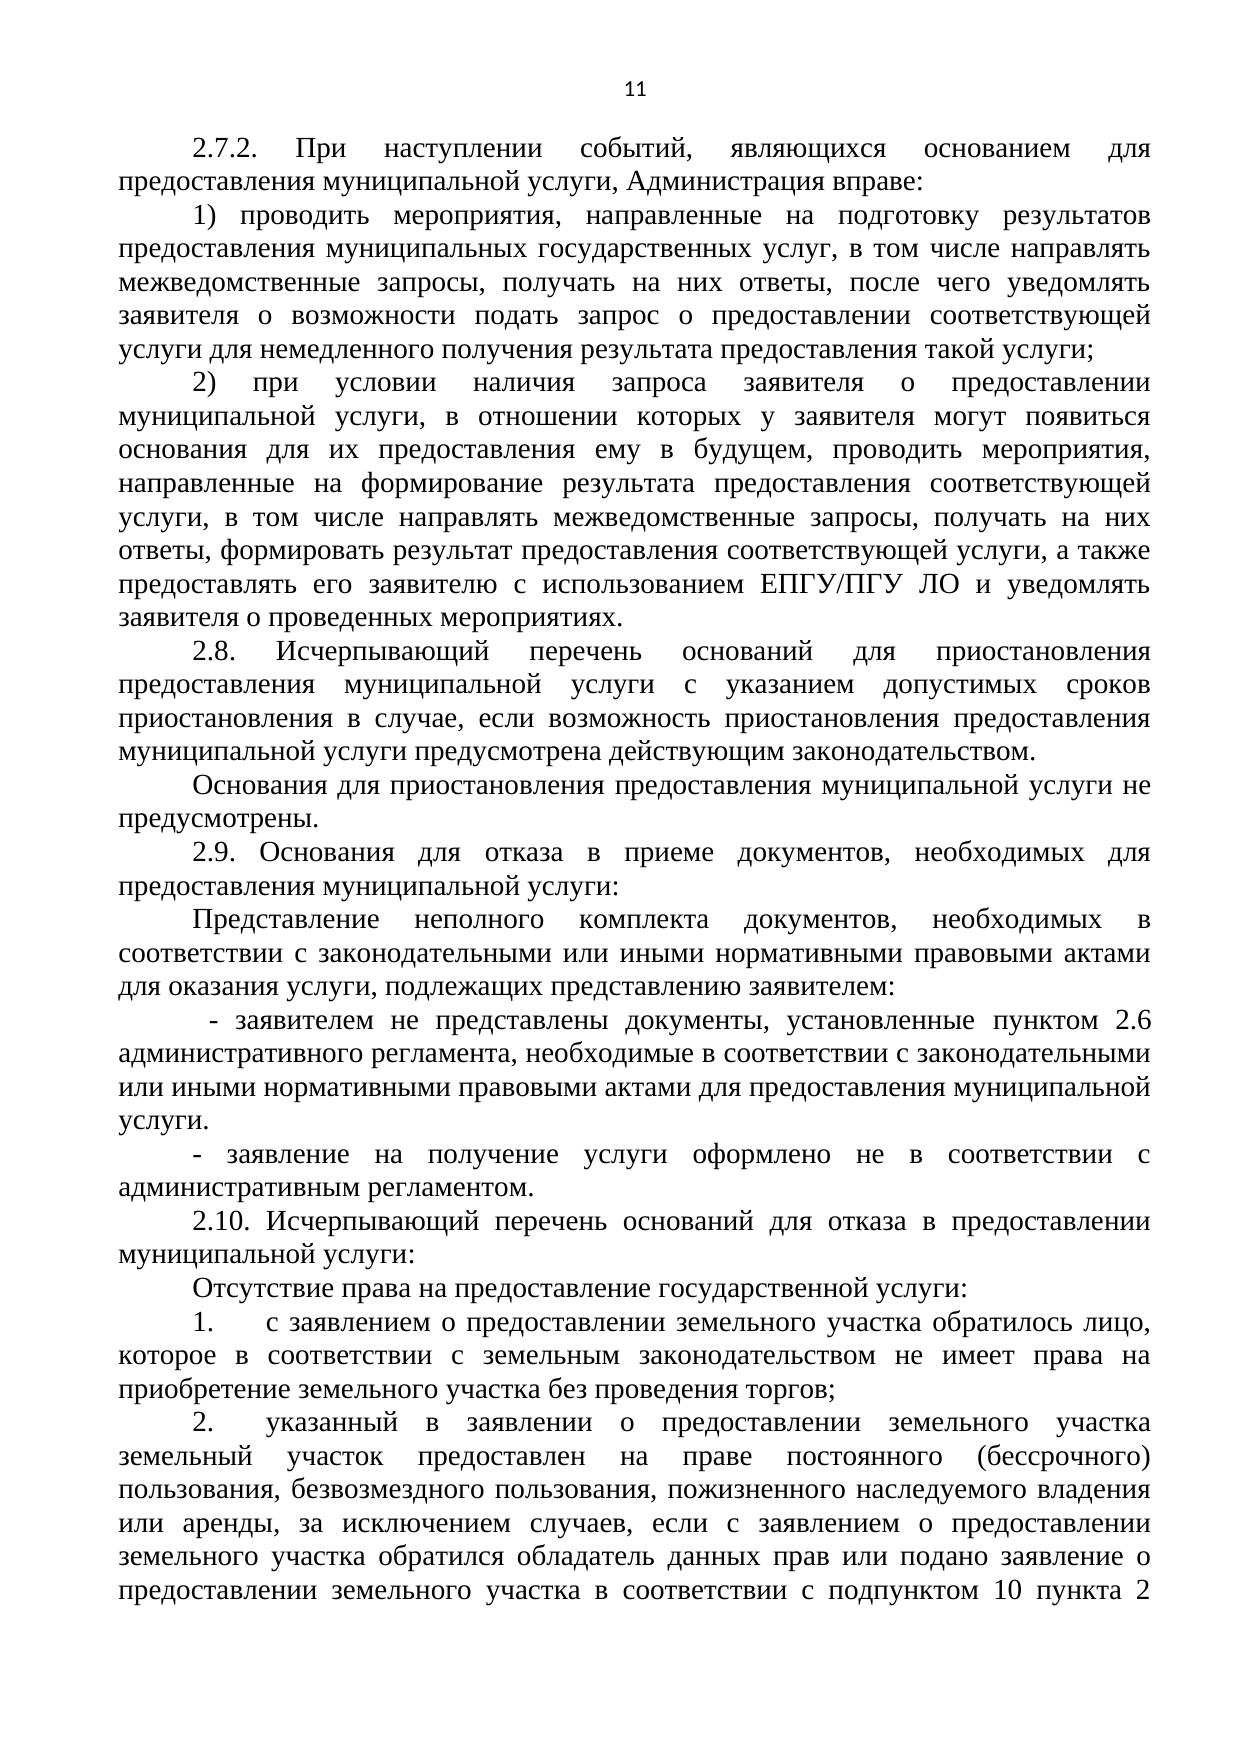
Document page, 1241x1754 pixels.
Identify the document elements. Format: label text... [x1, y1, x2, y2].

text 2) при условии наличия запроса заявителя о предоставлении муниципальной услуги, в отношении которых у заявителя могут появиться основания для их предоставления ему в будущем, проводить мероприятия, направленные на формирование результата предоставления соответствующей услуги, в том числе направлять межведомственные запросы, получать на них ответы, формировать результат предоставления соответствующей услуги, а также предоставлять его заявителю с использованием ЕПГУ/ПГУ ЛО и уведомлять заявителя о проведенных мероприятиях. [118, 364, 1152, 633]
text 1) проводить мероприятия, направленные на подготовку результатов предоставления муниципальных государственных услуг, в том числе направлять межведомственные запросы, получать на них ответы, после чего уведомлять заявителя о возможности подать запрос о предоставлении соответствующей услуги для немедленного получения результата предоставления такой услуги; [118, 197, 1152, 364]
text 2.10. Исчерпывающий перечень оснований для отказа в предоставлении муниципальной услуги: [118, 1203, 1152, 1270]
text 2.9. Основания для отказа в приеме документов, необходимых для предоставления муниципальной услуги: [118, 834, 1152, 901]
text Отсутствие права на предоставление государственной услуги: [118, 1270, 1152, 1304]
text - заявление на получение услуги оформлено не в соответствии с административным регламентом. [118, 1136, 1152, 1203]
text 2.7.2. При наступлении событий, являющихся основанием для предоставления муниципальной услуги, Администрация вправе: [118, 130, 1152, 197]
list с заявлением о предоставлении земельного участка обратилось лицо, которое в соответствии с земельным законодательством не имеет права на приобретение земельного участка без проведения торгов; [118, 1304, 1152, 1404]
text 2.8. Исчерпывающий перечень оснований для приостановления предоставления муниципальной услуги с указанием допустимых сроков приостановления в случае, если возможность приостановления предоставления муниципальной услуги предусмотрена действующим законодательством. [118, 633, 1152, 767]
text Представление неполного комплекта документов, необходимых в соответствии с законодательными или иными нормативными правовыми актами для оказания услуги, подлежащих представлению заявителем: [118, 901, 1152, 1002]
text - заявителем не представлены документы, установленные пунктом 2.6 административного регламента, необходимые в соответствии с законодательными или иными нормативными правовыми актами для предоставления муниципальной услуги. [118, 1002, 1152, 1136]
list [118, 1404, 1152, 1606]
text Основания для приостановления предоставления муниципальной услуги не предусмотрены. [118, 767, 1152, 834]
